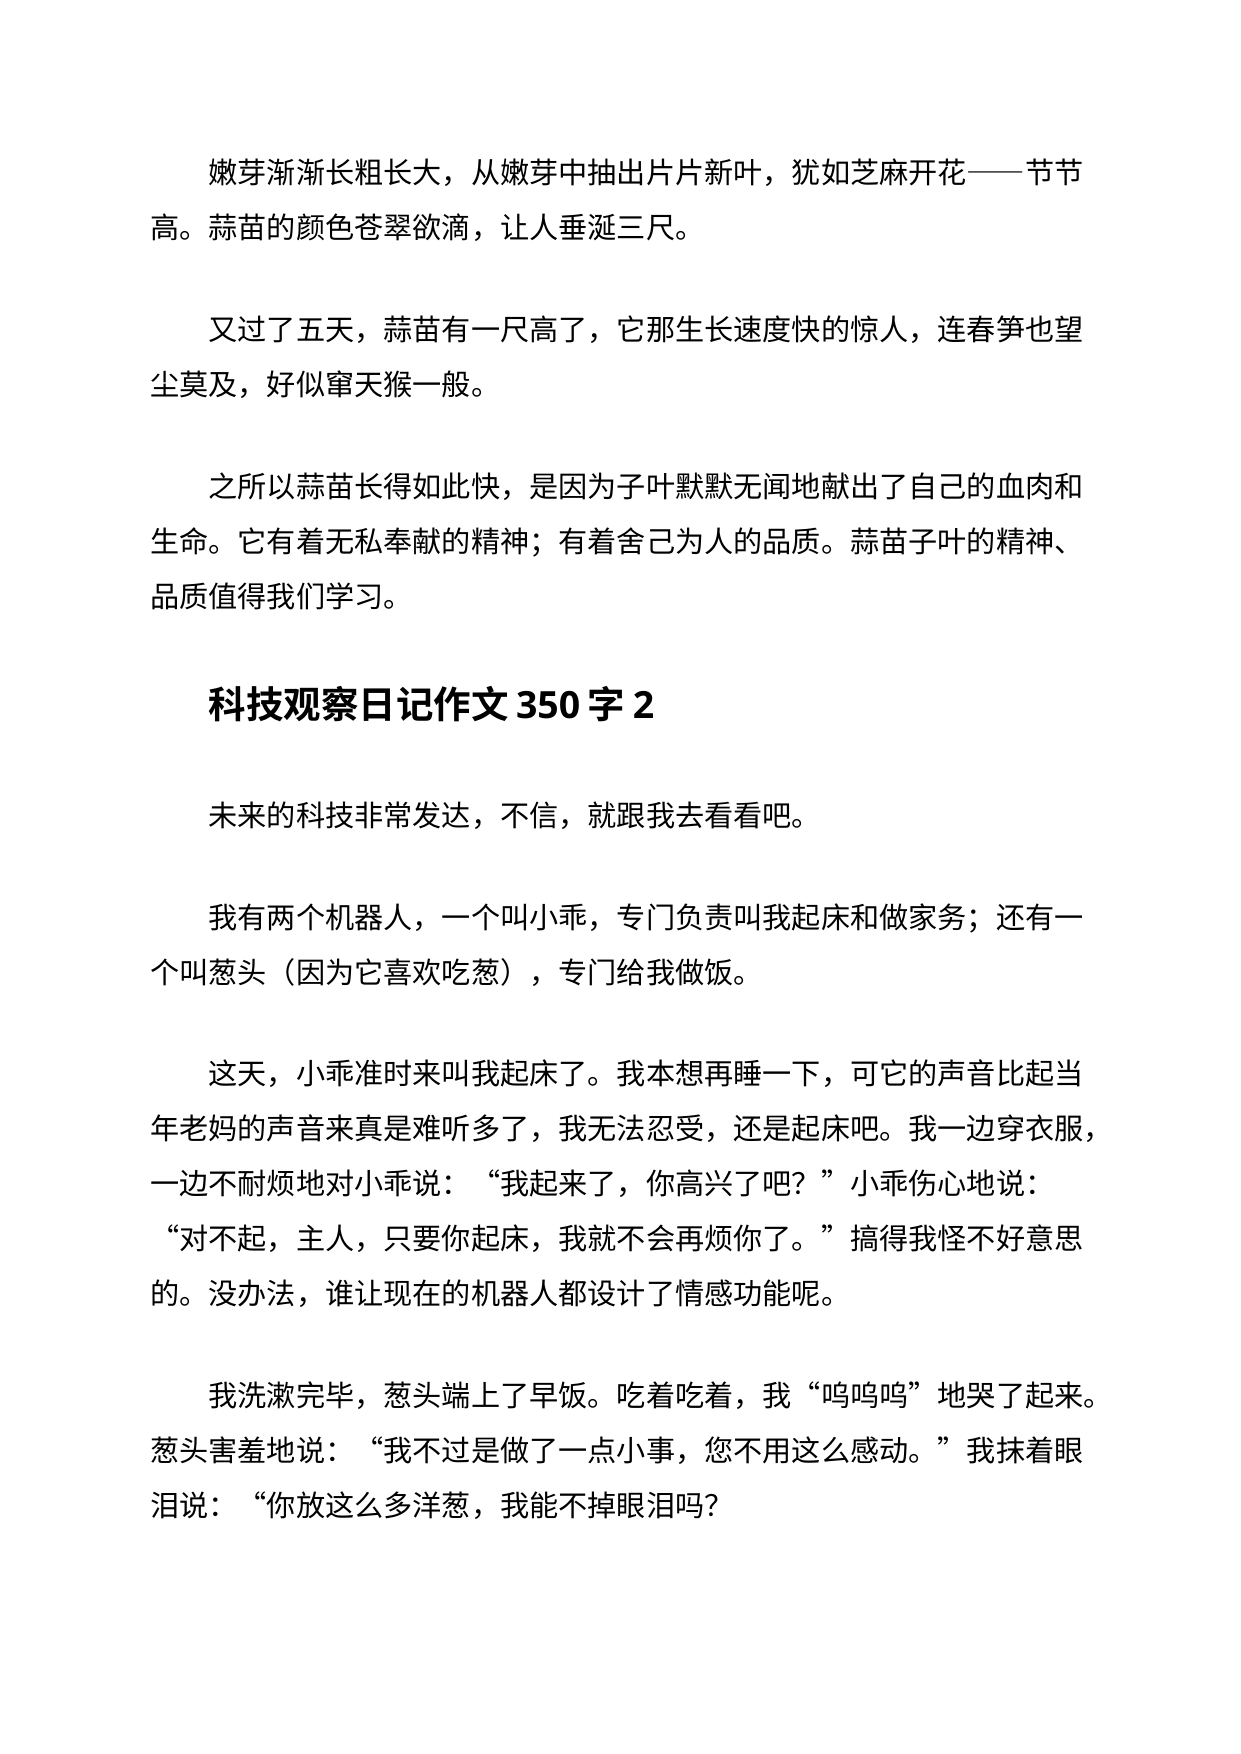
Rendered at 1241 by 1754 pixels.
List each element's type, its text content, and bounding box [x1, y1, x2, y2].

text 科技观察日记作文350字2 [150, 675, 1090, 729]
text 这天，小乖准时来叫我起床了。我本想再睡一下，可它的声音比起当年老妈的声音来真是难听多了，我无法忍受，还是起床吧。我一边穿衣服，一边不耐烦地对小乖说：“我起来了，你高兴了吧？”小乖伤心地说：“对不起，主人，只要你起床，我就不会再烦你了。”搞得我怪不好意思的。没办法，谁让现在的机器人都设计了情感功能呢。 [150, 1051, 1090, 1313]
text 未来的科技非常发达，不信，就跟我去看看吧。 [150, 792, 1090, 835]
text 嫩芽渐渐长粗长大，从嫩芽中抽出片片新叶，犹如芝麻开花——节节高。蒜苗的颜色苍翠欲滴，让人垂涎三尺。 [150, 150, 1090, 247]
text 我有两个机器人，一个叫小乖，专门负责叫我起床和做家务；还有一个叫葱头（因为它喜欢吃葱），专门给我做饭。 [150, 894, 1090, 991]
text 之所以蒜苗长得如此快，是因为子叶默默无闻地献出了自己的血肉和生命。它有着无私奉献的精神；有着舍己为人的品质。蒜苗子叶的精神、品质值得我们学习。 [150, 463, 1090, 615]
text 我洗漱完毕，葱头端上了早饭。吃着吃着，我“呜呜呜”地哭了起来。葱头害羞地说：“我不过是做了一点小事，您不用这么感动。”我抹着眼泪说：“你放这么多洋葱，我能不掉眼泪吗？ [150, 1372, 1090, 1524]
text 又过了五天，蒜苗有一尺高了，它那生长速度快的惊人，连春笋也望尘莫及，好似窜天猴一般。 [150, 307, 1090, 404]
